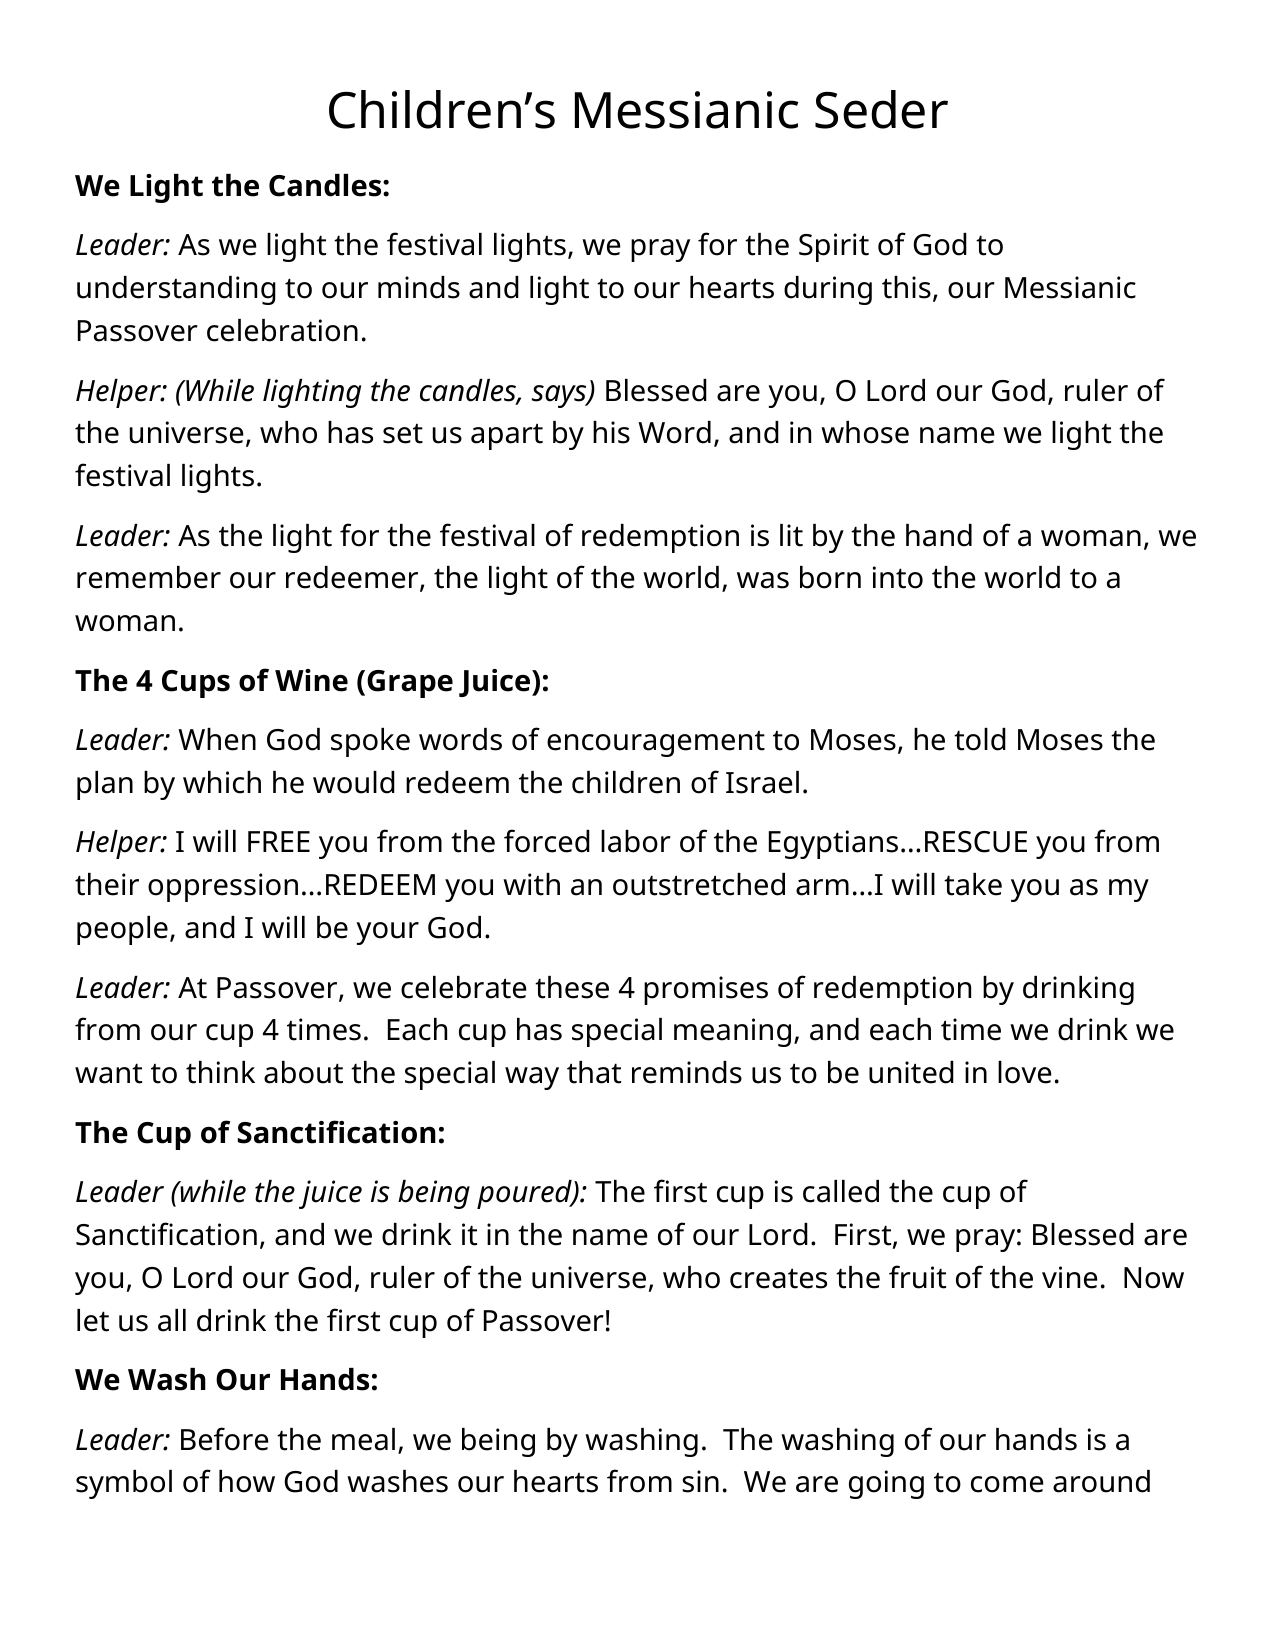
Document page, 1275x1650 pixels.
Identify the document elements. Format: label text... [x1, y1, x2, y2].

text The Cup of Sanctification: [75, 1112, 1200, 1152]
text Helper: I will FREE you from the forced labor of the Egyptians…RESCUE you from their oppression…REDEEM you with an outstretched arm…I will take you as my people, and I will be your God. [75, 822, 1200, 947]
text The 4 Cups of Wine (Grape Juice): [75, 660, 1200, 700]
text We Wash Our Hands: [75, 1359, 1200, 1399]
text Leader: As the light for the festival of redemption is lit by the hand of a woman, we remember our redeemer, the light of the world, was born into the world to a woman. [75, 515, 1200, 640]
text Leader: As we light the festival lights, we pray for the Spirit of God to understanding to our minds and light to our hearts during this, our Messianic Passover celebration. [75, 225, 1200, 350]
text Children’s Messianic Seder [75, 75, 1200, 143]
text Leader: When God spoke words of encouragement to Moses, he told Moses the plan by which he would redeem the children of Israel. [75, 719, 1200, 802]
text Helper: (While lighting the candles, says) Blessed are you, O Lord our God, ruler of the universe, who has set us apart by his Word, and in whose name we light the festival lights. [75, 370, 1200, 495]
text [75, 1419, 1200, 1501]
text We Light the Candles: [75, 165, 1200, 205]
text Leader: At Passover, we celebrate these 4 promises of redemption by drinking from our cup 4 times. Each cup has special meaning, and each time we drink we want to think about the special way that reminds us to be united in love. [75, 967, 1200, 1092]
text Leader (while the juice is being poured): The first cup is called the cup of Sanctification, and we drink it in the name of our Lord. First, we pray: Blessed are you, O Lord our God, ruler of the universe, who creates the fruit of the vine. Now let us all drink the first cup of Passover! [75, 1171, 1200, 1339]
